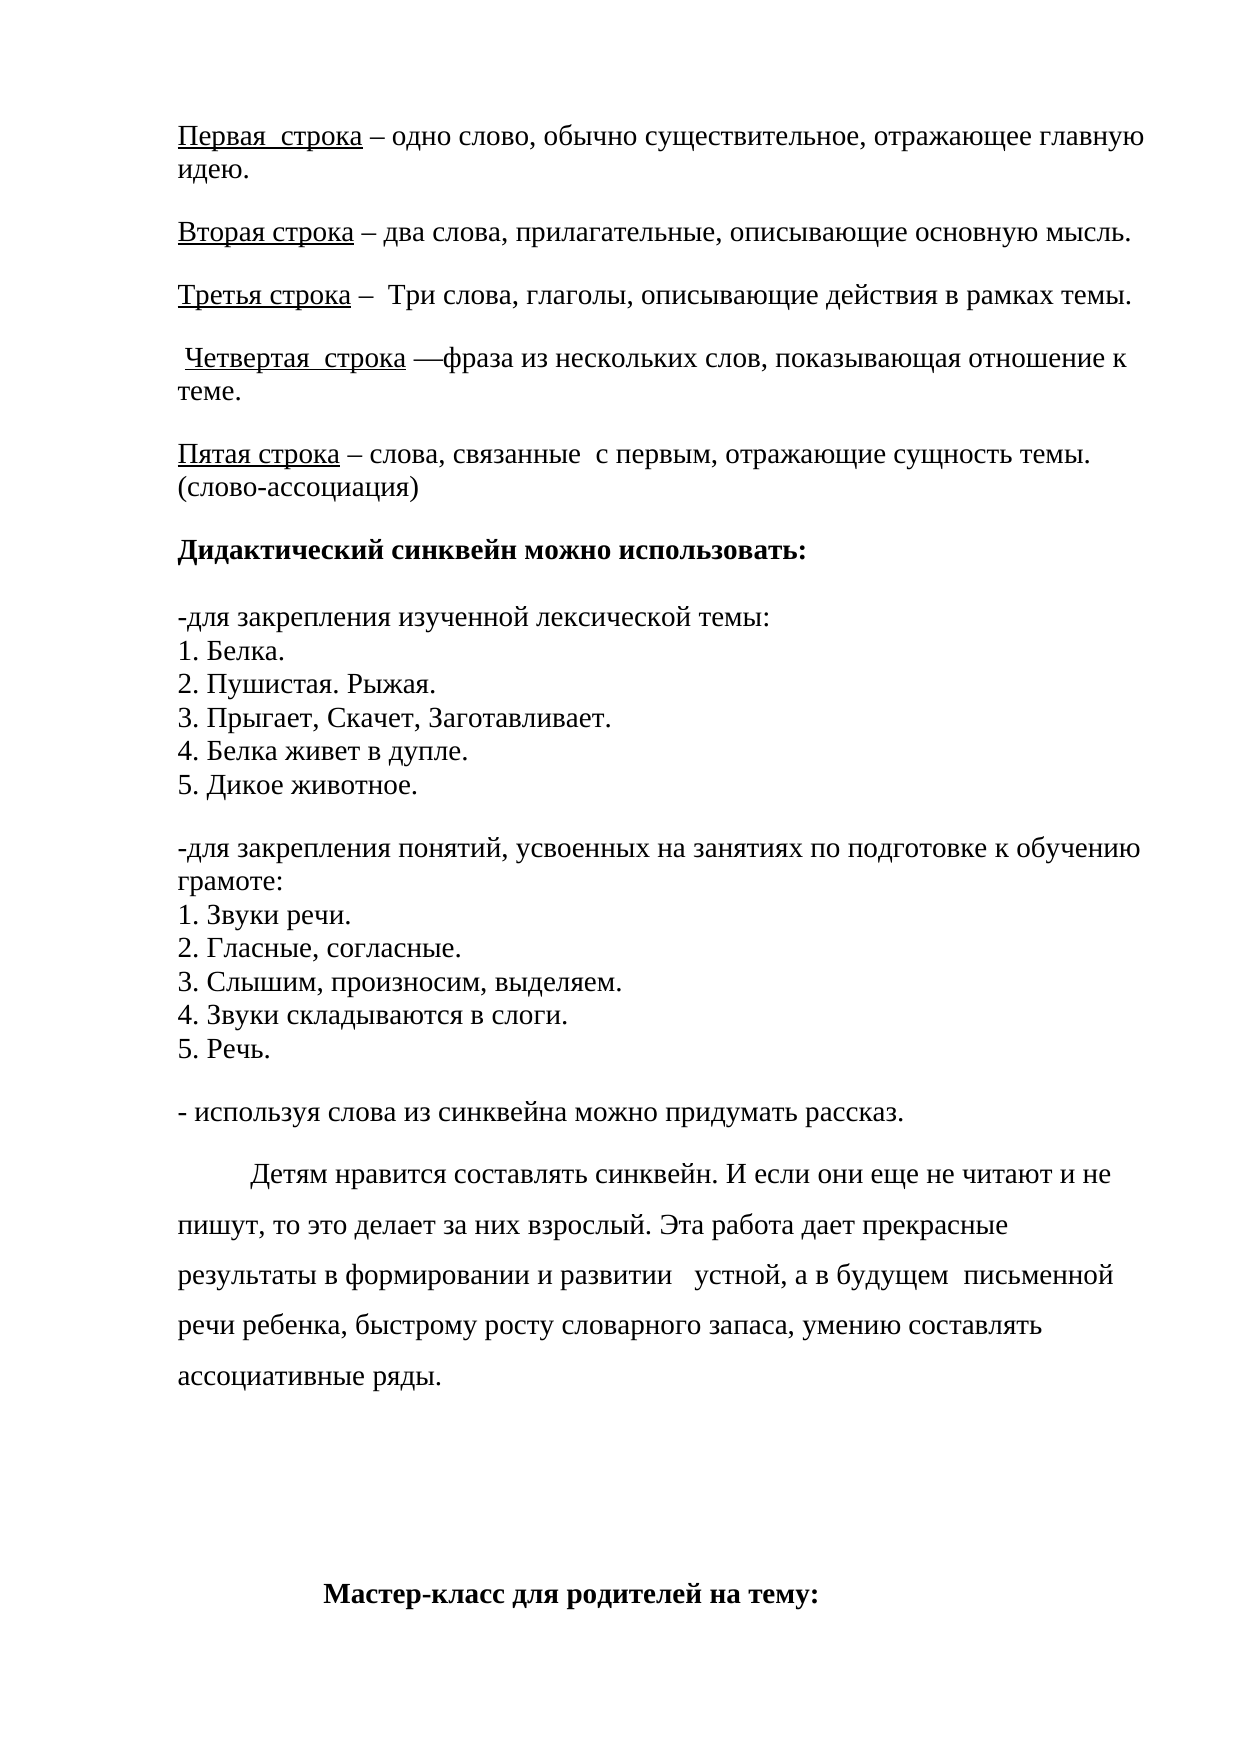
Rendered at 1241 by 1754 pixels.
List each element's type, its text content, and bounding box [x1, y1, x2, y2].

text Четвертая строка —фраза из нескольких слов, показывающая отношение к теме. [177, 340, 1152, 407]
text Вторая строка – два слова, прилагательные, описывающие основную мысль. [177, 214, 1152, 248]
text - используя слова из синквейна можно придумать рассказ. [177, 1094, 1152, 1127]
text 3. Прыгает, Скачет, Заготавливает. [177, 700, 1152, 733]
text 4. Белка живет в дупле. [177, 733, 1152, 767]
text Третья строка – Три слова, глаголы, описывающие действия в рамках темы. [177, 277, 1152, 311]
text Детям нравится составлять синквейн. И если они еще не читают и не пишут, то это делает за них взрослый. Эта работа дает прекрасные результаты в формировании и развитии устной, а в будущем письменной речи ребенка, быстрому росту словарного запаса, умению составлять ассоциативные ряды. [177, 1156, 1152, 1391]
text Дидактический синквейн можно использовать: [177, 532, 1152, 566]
text -для закрепления понятий, усвоенных на занятиях по подготовке к обучению грамоте: 1. Звуки речи. 2. Гласные, согласные. 3. Слышим, произносим, выделяем. 4. Звуки складываются в слоги. 5. Речь. [177, 830, 1152, 1064]
text 5. Дикое животное. [177, 767, 1152, 801]
text -для закрепления изученной лексической темы: [177, 599, 1152, 633]
text 2. Пушистая. Рыжая. [177, 666, 1152, 700]
text Мастер-класс для родителей на тему: [177, 1576, 1107, 1609]
text 1. Белка. [177, 633, 1152, 666]
text Первая строка – одно слово, обычно существительное, отражающее главную идею. [177, 118, 1152, 185]
text Пятая строка – слова, связанные с первым, отражающие сущность темы. (слово-ассоциация) [177, 436, 1152, 503]
